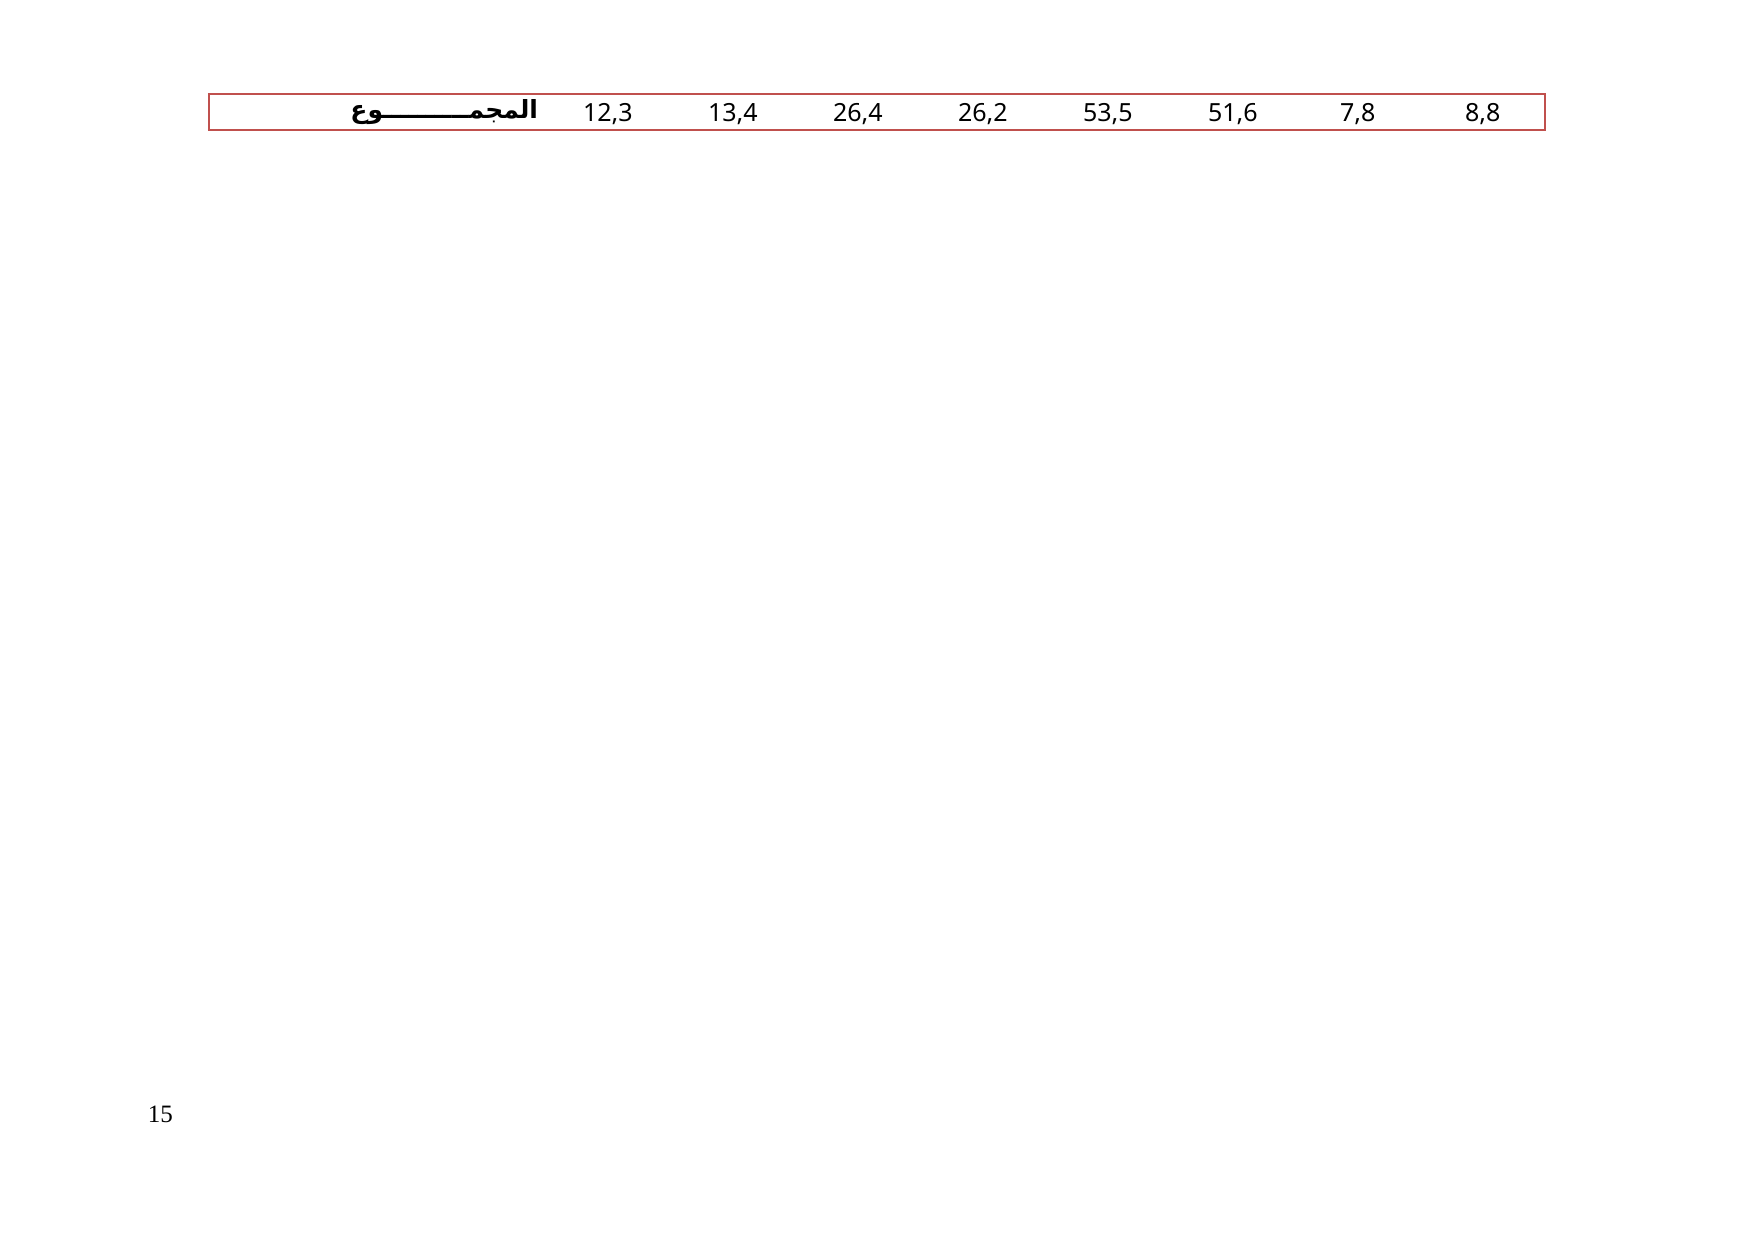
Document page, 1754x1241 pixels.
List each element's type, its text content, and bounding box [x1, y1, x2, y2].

table_cell 53,5 [1045, 95, 1170, 129]
table_cell 51,6 [1170, 95, 1295, 129]
table_cell 12,3 [545, 95, 670, 129]
table_cell 26,2 [920, 95, 1045, 129]
table_cell 13,4 [670, 95, 795, 129]
table_cell المجمــــــــــوع [210, 95, 545, 129]
table_cell 26,4 [795, 95, 920, 129]
table_cell 8,8 [1420, 95, 1544, 129]
table_cell 7,8 [1295, 95, 1420, 129]
